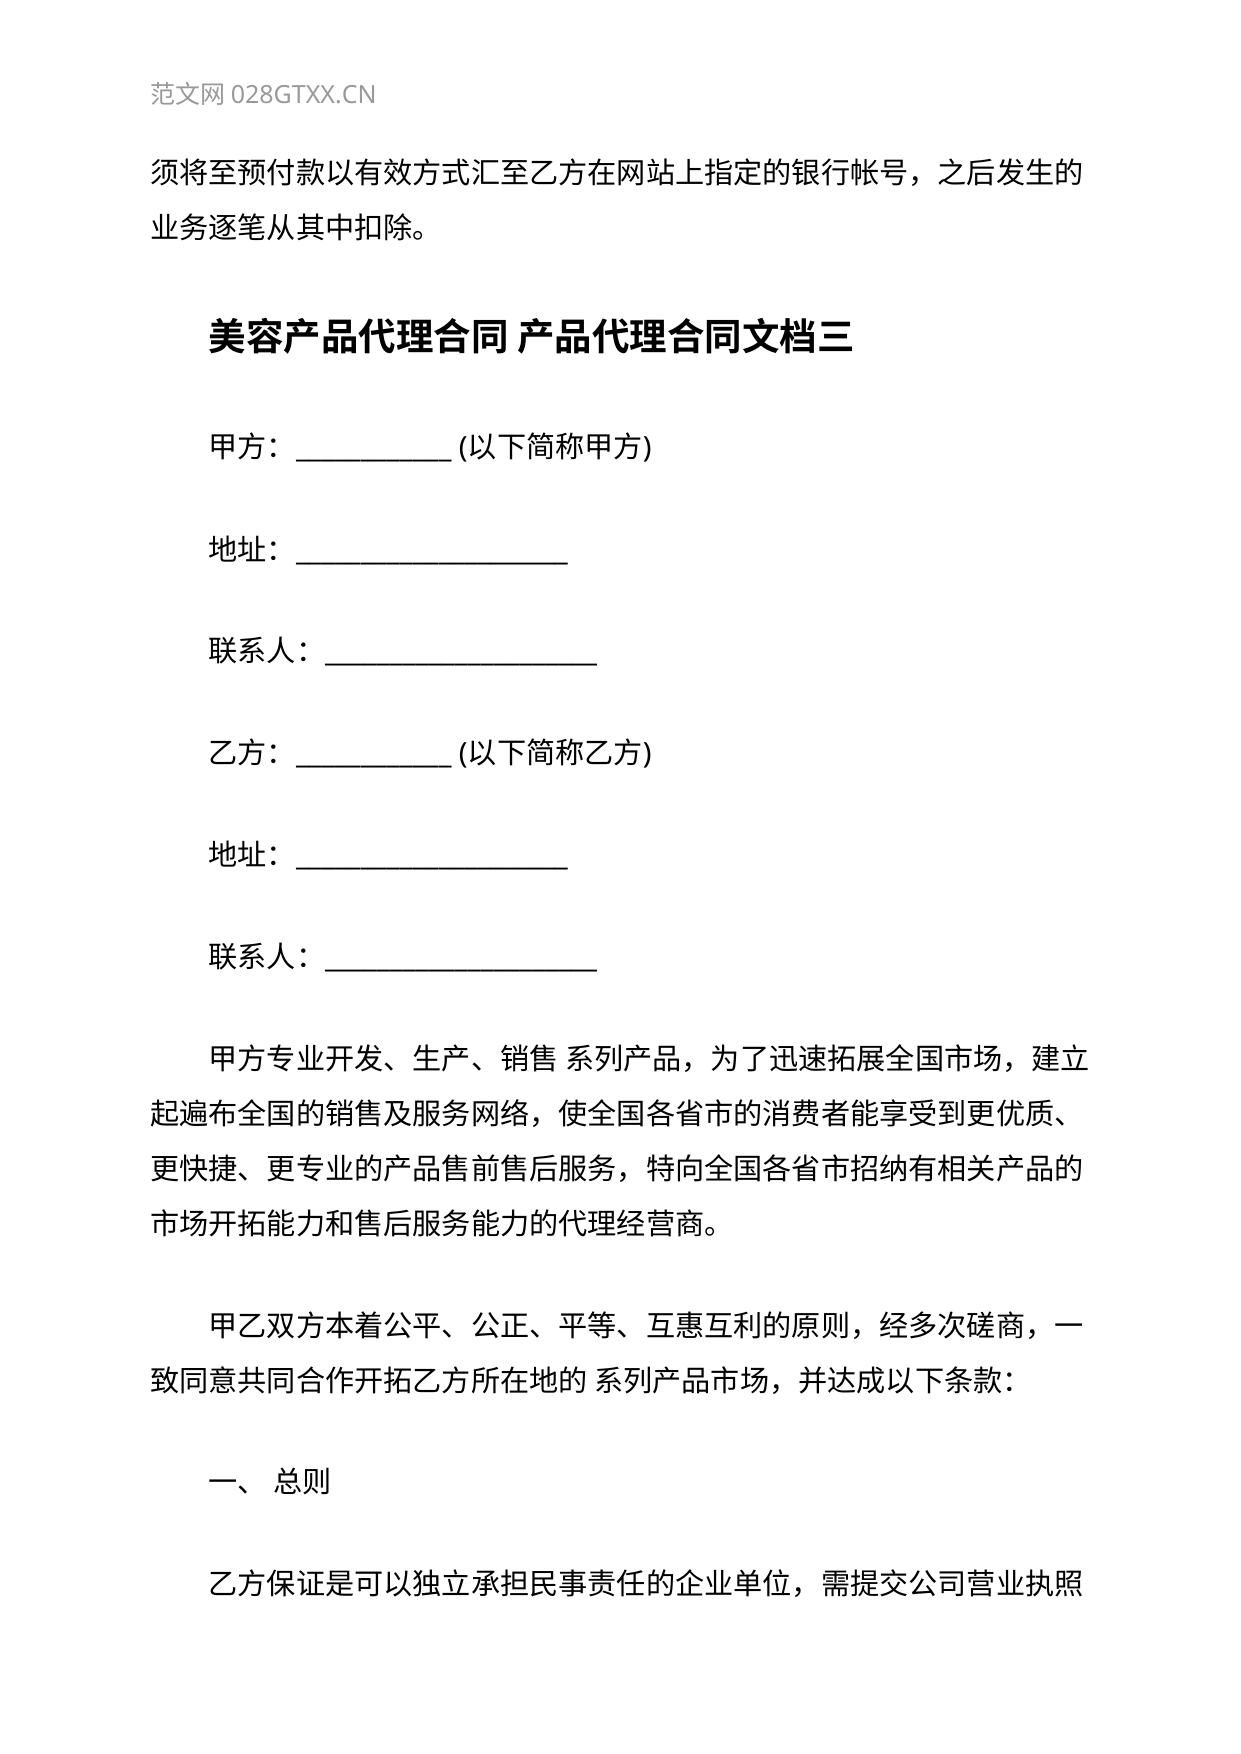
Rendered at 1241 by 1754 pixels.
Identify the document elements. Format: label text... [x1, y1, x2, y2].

text 一、 总则 [150, 1459, 1090, 1501]
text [150, 1561, 1090, 1603]
text 地址：_____________________ [150, 832, 1090, 874]
text 地址：_____________________ [150, 526, 1090, 568]
text 甲乙双方本着公平、公正、平等、互惠互利的原则，经多次磋商，一致同意共同合作开拓乙方所在地的 系列产品市场，并达成以下条款： [150, 1302, 1090, 1399]
text 乙方：____________ (以下简称乙方) [150, 730, 1090, 772]
text 甲方专业开发、生产、销售 系列产品，为了迅速拓展全国市场，建立起遍布全国的销售及服务网络，使全国各省市的消费者能享受到更优质、更快捷、更专业的产品售前售后服务，特向全国各省市招纳有相关产品的市场开拓能力和售后服务能力的代理经营商。 [150, 1036, 1090, 1243]
text 联系人：_____________________ [150, 628, 1090, 670]
text 甲方：____________ (以下简称甲方) [150, 424, 1090, 466]
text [150, 150, 1090, 247]
text 美容产品代理合同 产品代理合同文档三 [150, 307, 1090, 361]
text 联系人：_____________________ [150, 934, 1090, 976]
